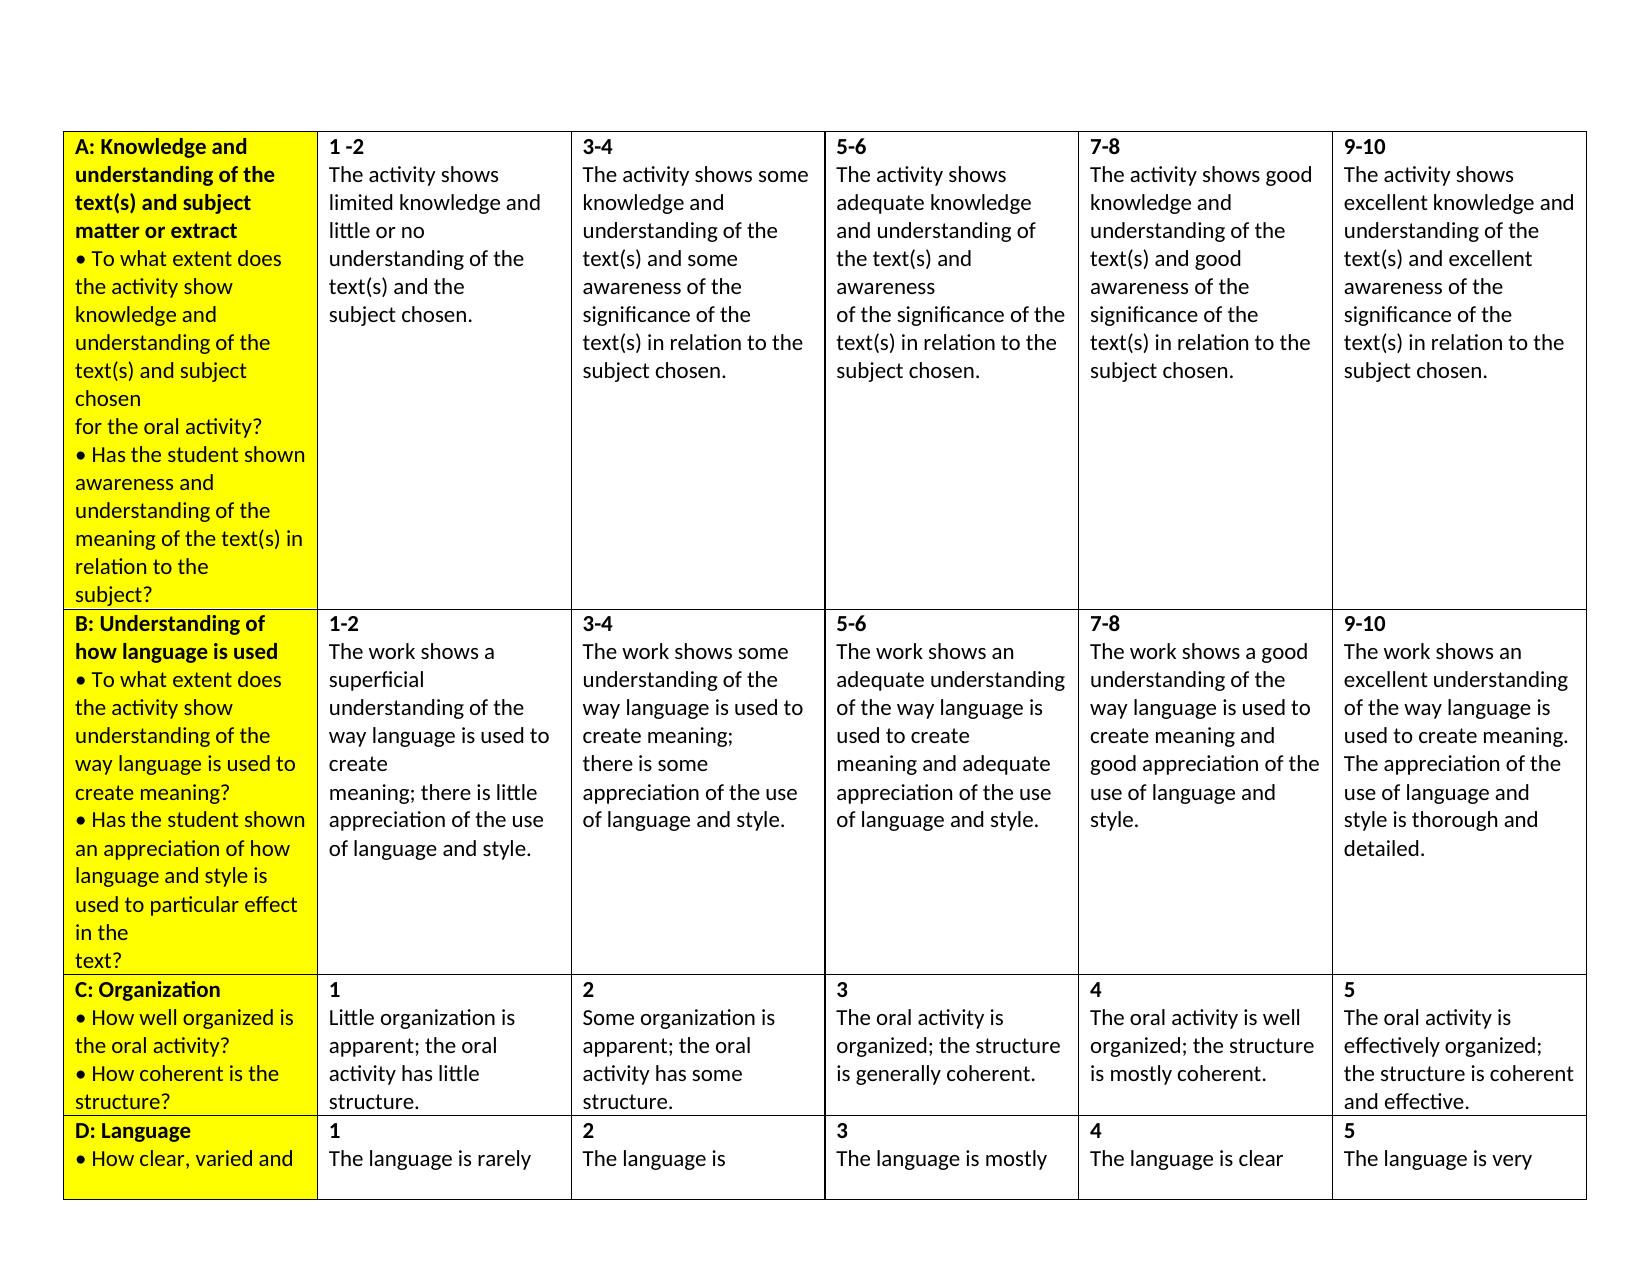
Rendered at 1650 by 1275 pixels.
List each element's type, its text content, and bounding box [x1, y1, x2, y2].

table_header A: Knowledge and understanding of the text(s) and subject matter or extract • To what extent does the activity show knowledge and understanding of the text(s) and subject chosen for the oral activity? • Has the student shown awareness and understanding of the meaning of the text(s) in relation to the subject? [64, 132, 317, 608]
table_header 9-10 The activity shows excellent knowledge and understanding of the text(s) and excellent awareness of the significance of the text(s) in relation to the subject chosen. [1333, 132, 1586, 608]
table_header 3-4 The activity shows some knowledge and understanding of the text(s) and some awareness of the significance of the text(s) in relation to the subject chosen. [572, 132, 824, 608]
table_header 1 -2 The activity shows limited knowledge and little or no understanding of the text(s) and the subject chosen. [318, 132, 571, 608]
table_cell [318, 1116, 571, 1199]
table_cell 3 The oral activity is organized; the structure is generally coherent. [826, 975, 1078, 1115]
table_cell C: Organization • How well organized is the oral activity? • How coherent is the structure? [64, 975, 317, 1115]
table_cell 5-6 The work shows an adequate understanding of the way language is used to create meaning and adequate appreciation of the use of language and style. [826, 610, 1078, 974]
table_cell 7-8 The work shows a good understanding of the way language is used to create meaning and good appreciation of the use of language and style. [1079, 610, 1332, 974]
table_cell 4 The oral activity is well organized; the structure is mostly coherent. [1079, 975, 1332, 1115]
table_cell 9-10 The work shows an excellent understanding of the way language is used to create meaning. The appreciation of the use of language and style is thorough and detailed. [1333, 610, 1586, 974]
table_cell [572, 1116, 824, 1199]
table_cell 1-2 The work shows a superficial understanding of the way language is used to create meaning; there is little appreciation of the use of language and style. [318, 610, 571, 974]
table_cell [826, 1116, 1078, 1199]
table_cell 1 Little organization is apparent; the oral activity has little structure. [318, 975, 571, 1115]
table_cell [64, 1116, 317, 1199]
table_header 7-8 The activity shows good knowledge and understanding of the text(s) and good awareness of the significance of the text(s) in relation to the subject chosen. [1079, 132, 1332, 608]
table_cell B: Understanding of how language is used • To what extent does the activity show understanding of the way language is used to create meaning? • Has the student shown an appreciation of how language and style is used to particular effect in the text? [64, 610, 317, 974]
table_header 5-6 The activity shows adequate knowledge and understanding of the text(s) and awareness of the significance of the text(s) in relation to the subject chosen. [826, 132, 1078, 608]
table_cell 3-4 The work shows some understanding of the way language is used to create meaning; there is some appreciation of the use of language and style. [572, 610, 824, 974]
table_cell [1079, 1116, 1332, 1199]
table_cell 2 Some organization is apparent; the oral activity has some structure. [572, 975, 824, 1115]
table_cell 5 The oral activity is effectively organized; the structure is coherent and effective. [1333, 975, 1586, 1115]
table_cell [1333, 1116, 1586, 1199]
